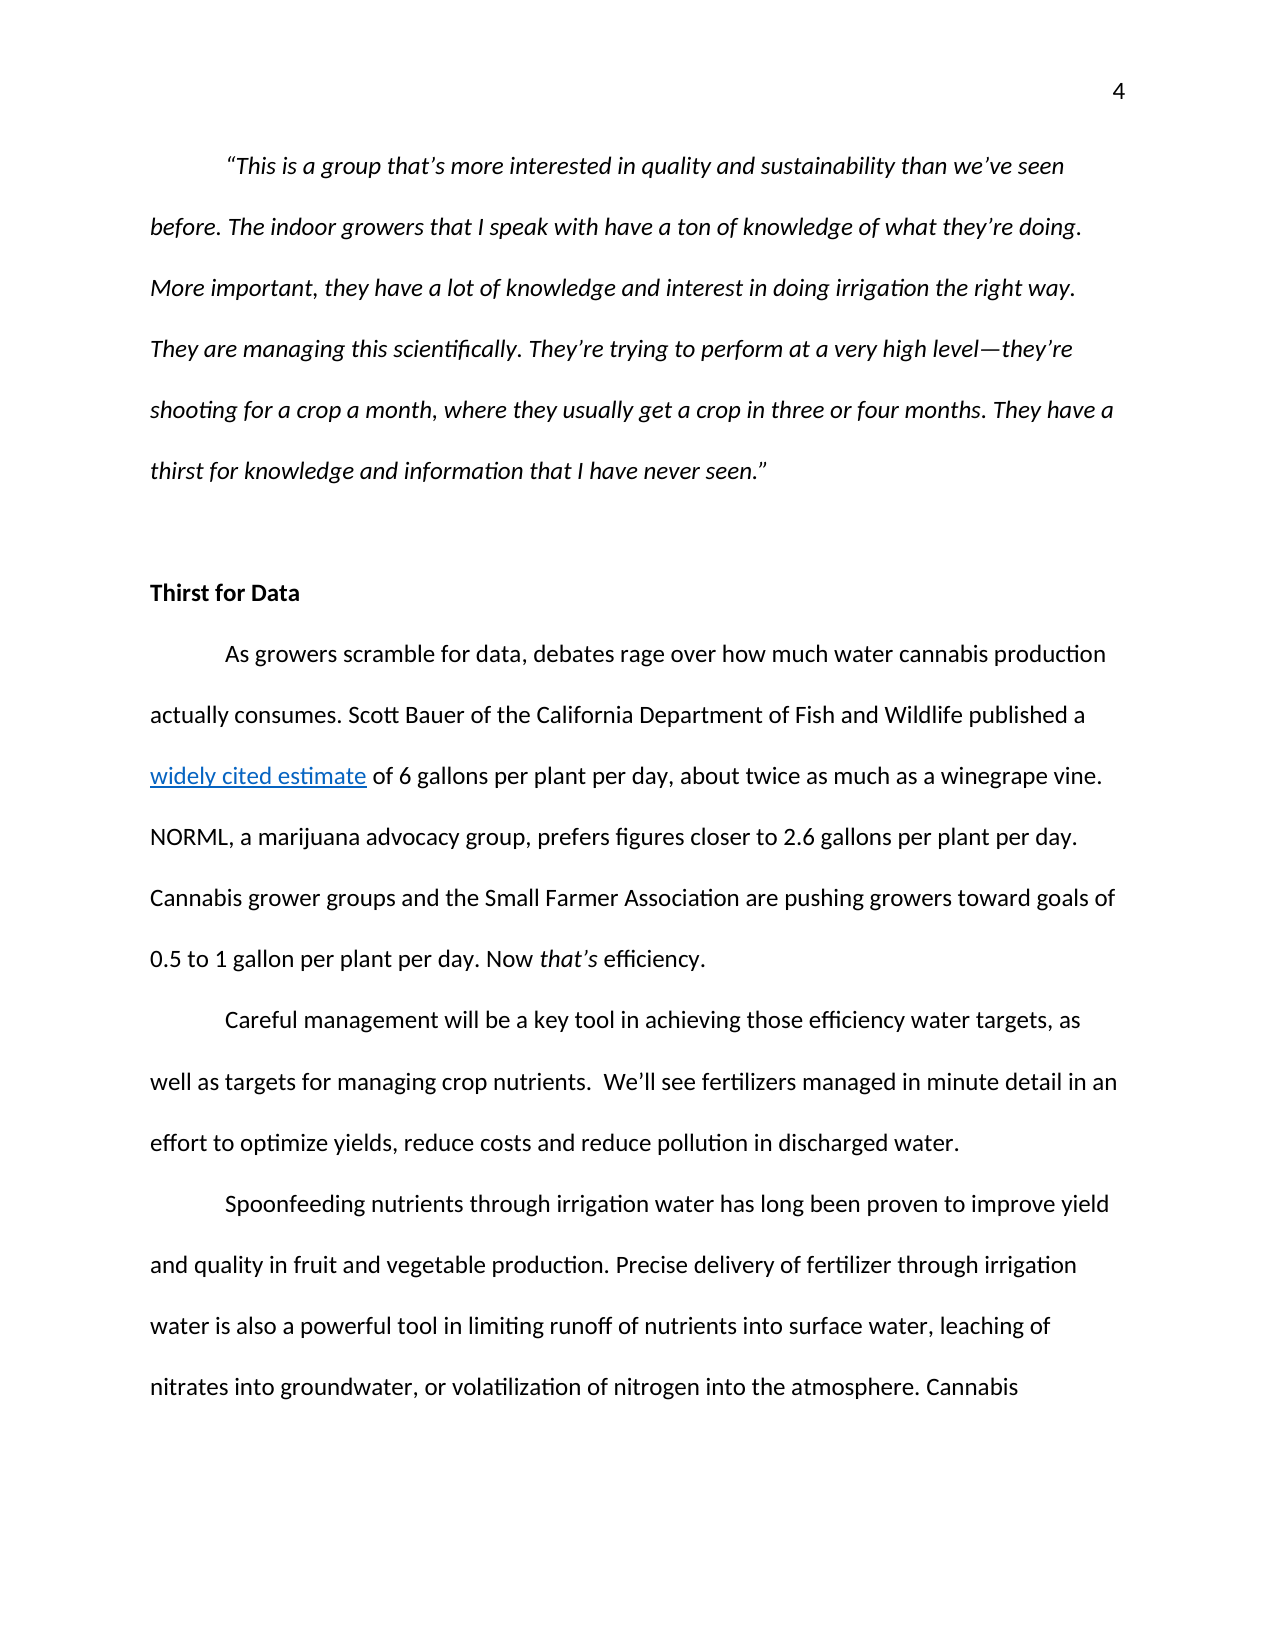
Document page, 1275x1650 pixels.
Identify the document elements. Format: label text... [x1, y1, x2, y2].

text As growers scramble for data, debates rage over how much water cannabis production actually consumes. Scott Bauer of the California Department of Fish and Wildlife published a widely cited estimate of 6 gallons per plant per day, about twice as much as a winegrape vine. NORML, a marijuana advocacy group, prefers figures closer to 2.6 gallons per plant per day. Cannabis grower groups and the Small Farmer Association are pushing growers toward goals of 0.5 to 1 gallon per plant per day. Now that’s efficiency. [150, 638, 1125, 974]
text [150, 1188, 1125, 1401]
text Careful management will be a key tool in achieving those efficiency water targets, as well as targets for managing crop nutrients. We’ll see fertilizers managed in minute detail in an effort to optimize yields, reduce costs and reduce pollution in discharged water. [150, 1004, 1125, 1157]
text “This is a group that’s more interested in quality and sustainability than we’ve seen before. The indoor growers that I speak with have a ton of knowledge of what they’re doing. More important, they have a lot of knowledge and interest in doing irrigation the right way. They are managing this scientifically. They’re trying to perform at a very high level—they’re shooting for a crop a month, where they usually get a crop in three or four months. They have a thirst for knowledge and information that I have never seen.” [150, 150, 1125, 486]
text Thirst for Data [150, 577, 1125, 608]
